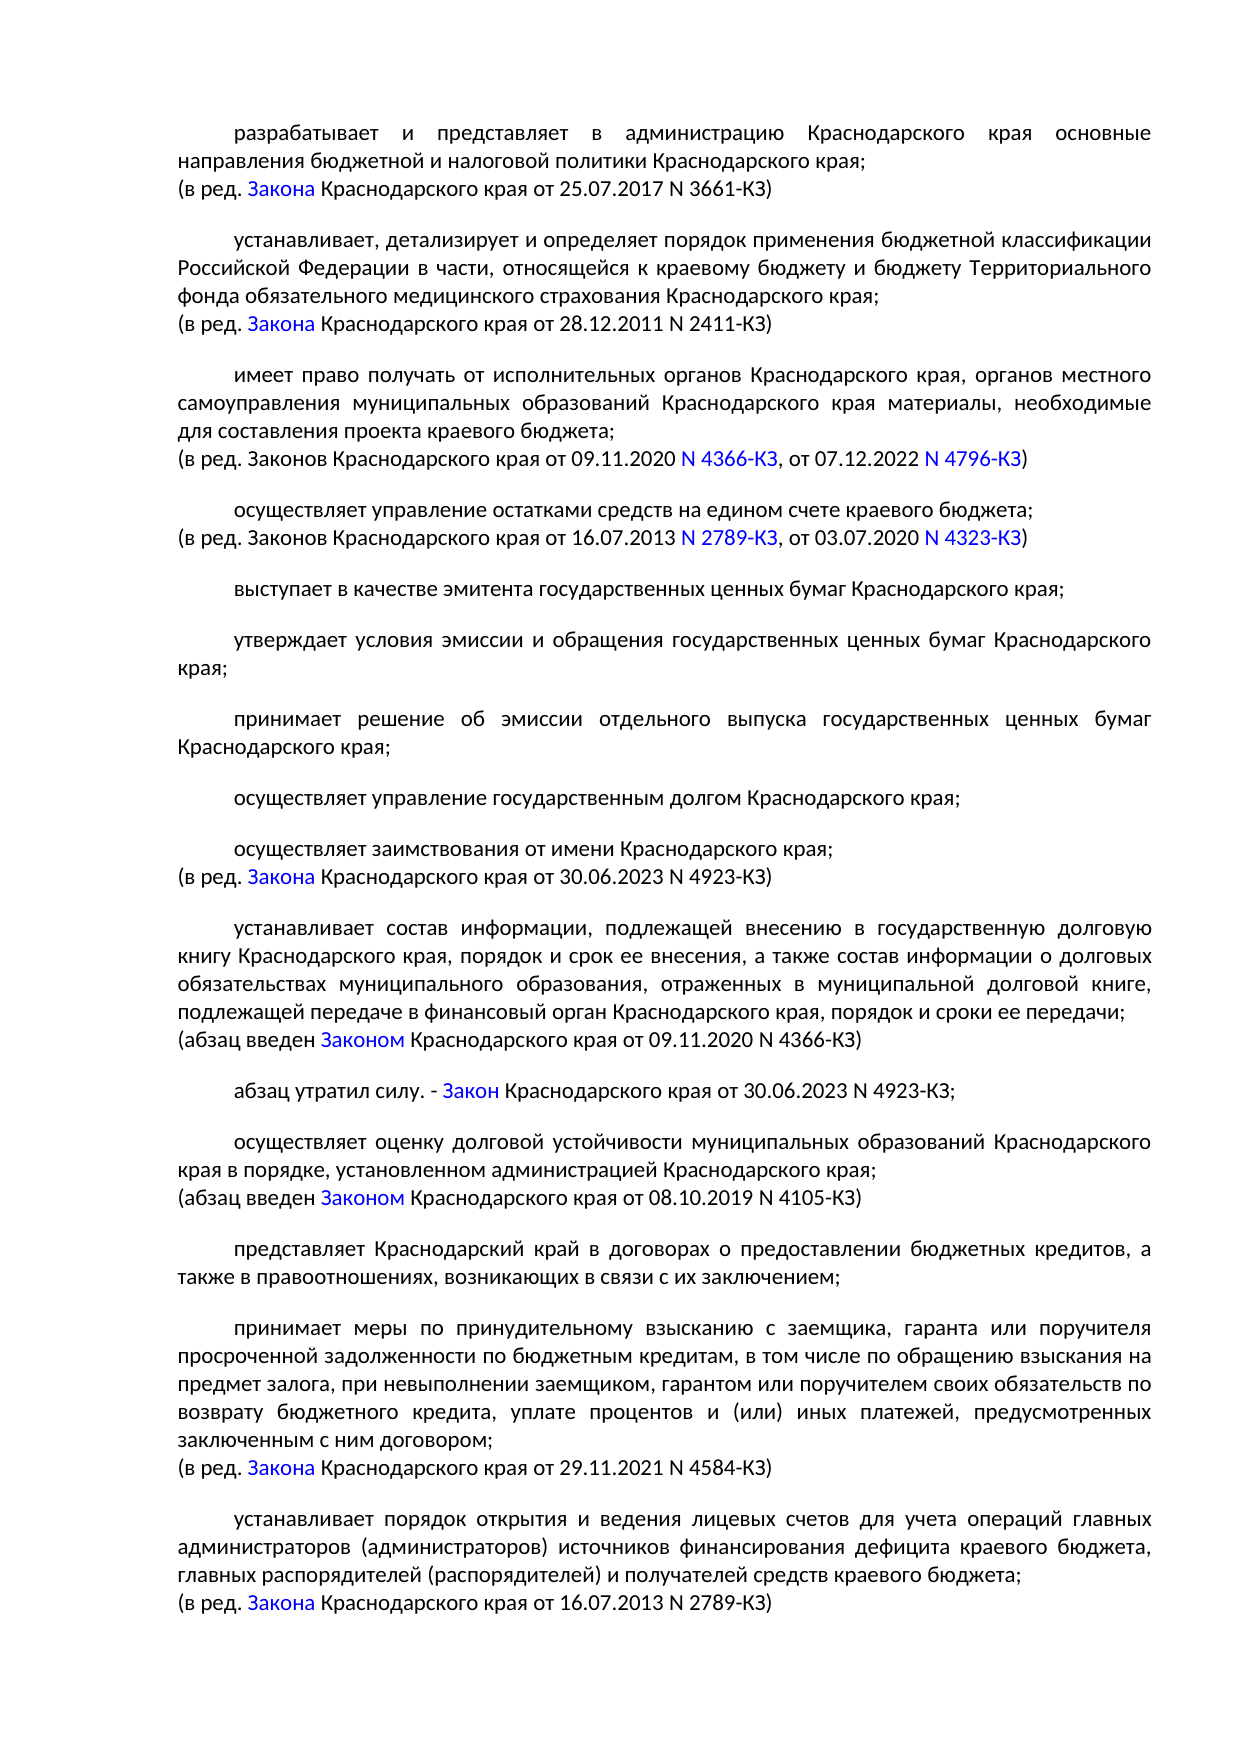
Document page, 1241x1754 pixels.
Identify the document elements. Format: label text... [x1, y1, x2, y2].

text представляет Краснодарский край в договорах о предоставлении бюджетных кредитов, а также в правоотношениях, возникающих в связи с их заключением; [177, 1234, 1152, 1290]
text устанавливает, детализирует и определяет порядок применения бюджетной классификации Российской Федерации в части, относящейся к краевому бюджету и бюджету Территориального фонда обязательного медицинского страхования Краснодарского края; [177, 225, 1152, 309]
text (абзац введен Законом Краснодарского края от 09.11.2020 N 4366-КЗ) [177, 1025, 1152, 1053]
text осуществляет оценку долговой устойчивости муниципальных образований Краснодарского края в порядке, установленном администрацией Краснодарского края; [177, 1127, 1152, 1183]
text (в ред. Законов Краснодарского края от 16.07.2013 N 2789-КЗ, от 03.07.2020 N 4323-КЗ) [177, 523, 1152, 551]
text разрабатывает и представляет в администрацию Краснодарского края основные направления бюджетной и налоговой политики Краснодарского края; [177, 118, 1152, 174]
text (в ред. Законов Краснодарского края от 09.11.2020 N 4366-КЗ, от 07.12.2022 N 4796-КЗ) [177, 444, 1152, 472]
text (в ред. Закона Краснодарского края от 28.12.2011 N 2411-КЗ) [177, 309, 1152, 337]
text устанавливает порядок открытия и ведения лицевых счетов для учета операций главных администраторов (администраторов) источников финансирования дефицита краевого бюджета, главных распорядителей (распорядителей) и получателей средств краевого бюджета; [177, 1504, 1152, 1588]
text (в ред. Закона Краснодарского края от 30.06.2023 N 4923-КЗ) [177, 862, 1152, 890]
text (абзац введен Законом Краснодарского края от 08.10.2019 N 4105-КЗ) [177, 1183, 1152, 1211]
text (в ред. Закона Краснодарского края от 25.07.2017 N 3661-КЗ) [177, 174, 1152, 202]
text осуществляет управление остатками средств на едином счете краевого бюджета; [177, 495, 1152, 523]
text утверждает условия эмиссии и обращения государственных ценных бумаг Краснодарского края; [177, 625, 1152, 681]
text принимает меры по принудительному взысканию с заемщика, гаранта или поручителя просроченной задолженности по бюджетным кредитам, в том числе по обращению взыскания на предмет залога, при невыполнении заемщиком, гарантом или поручителем своих обязательств по возврату бюджетного кредита, уплате процентов и (или) иных платежей, предусмотренных заключенным с ним договором; [177, 1313, 1152, 1453]
text (в ред. Закона Краснодарского края от 29.11.2021 N 4584-КЗ) [177, 1453, 1152, 1481]
text осуществляет заимствования от имени Краснодарского края; [177, 834, 1152, 862]
text осуществляет управление государственным долгом Краснодарского края; [177, 783, 1152, 811]
text (в ред. Закона Краснодарского края от 16.07.2013 N 2789-КЗ) [177, 1588, 1152, 1616]
text абзац утратил силу. - Закон Краснодарского края от 30.06.2023 N 4923-КЗ; [177, 1076, 1152, 1104]
text устанавливает состав информации, подлежащей внесению в государственную долговую книгу Краснодарского края, порядок и срок ее внесения, а также состав информации о долговых обязательствах муниципального образования, отраженных в муниципальной долговой книге, подлежащей передаче в финансовый орган Краснодарского края, порядок и сроки ее передачи; [177, 913, 1152, 1025]
text принимает решение об эмиссии отдельного выпуска государственных ценных бумаг Краснодарского края; [177, 704, 1152, 760]
text выступает в качестве эмитента государственных ценных бумаг Краснодарского края; [177, 574, 1152, 602]
text имеет право получать от исполнительных органов Краснодарского края, органов местного самоуправления муниципальных образований Краснодарского края материалы, необходимые для составления проекта краевого бюджета; [177, 360, 1152, 444]
